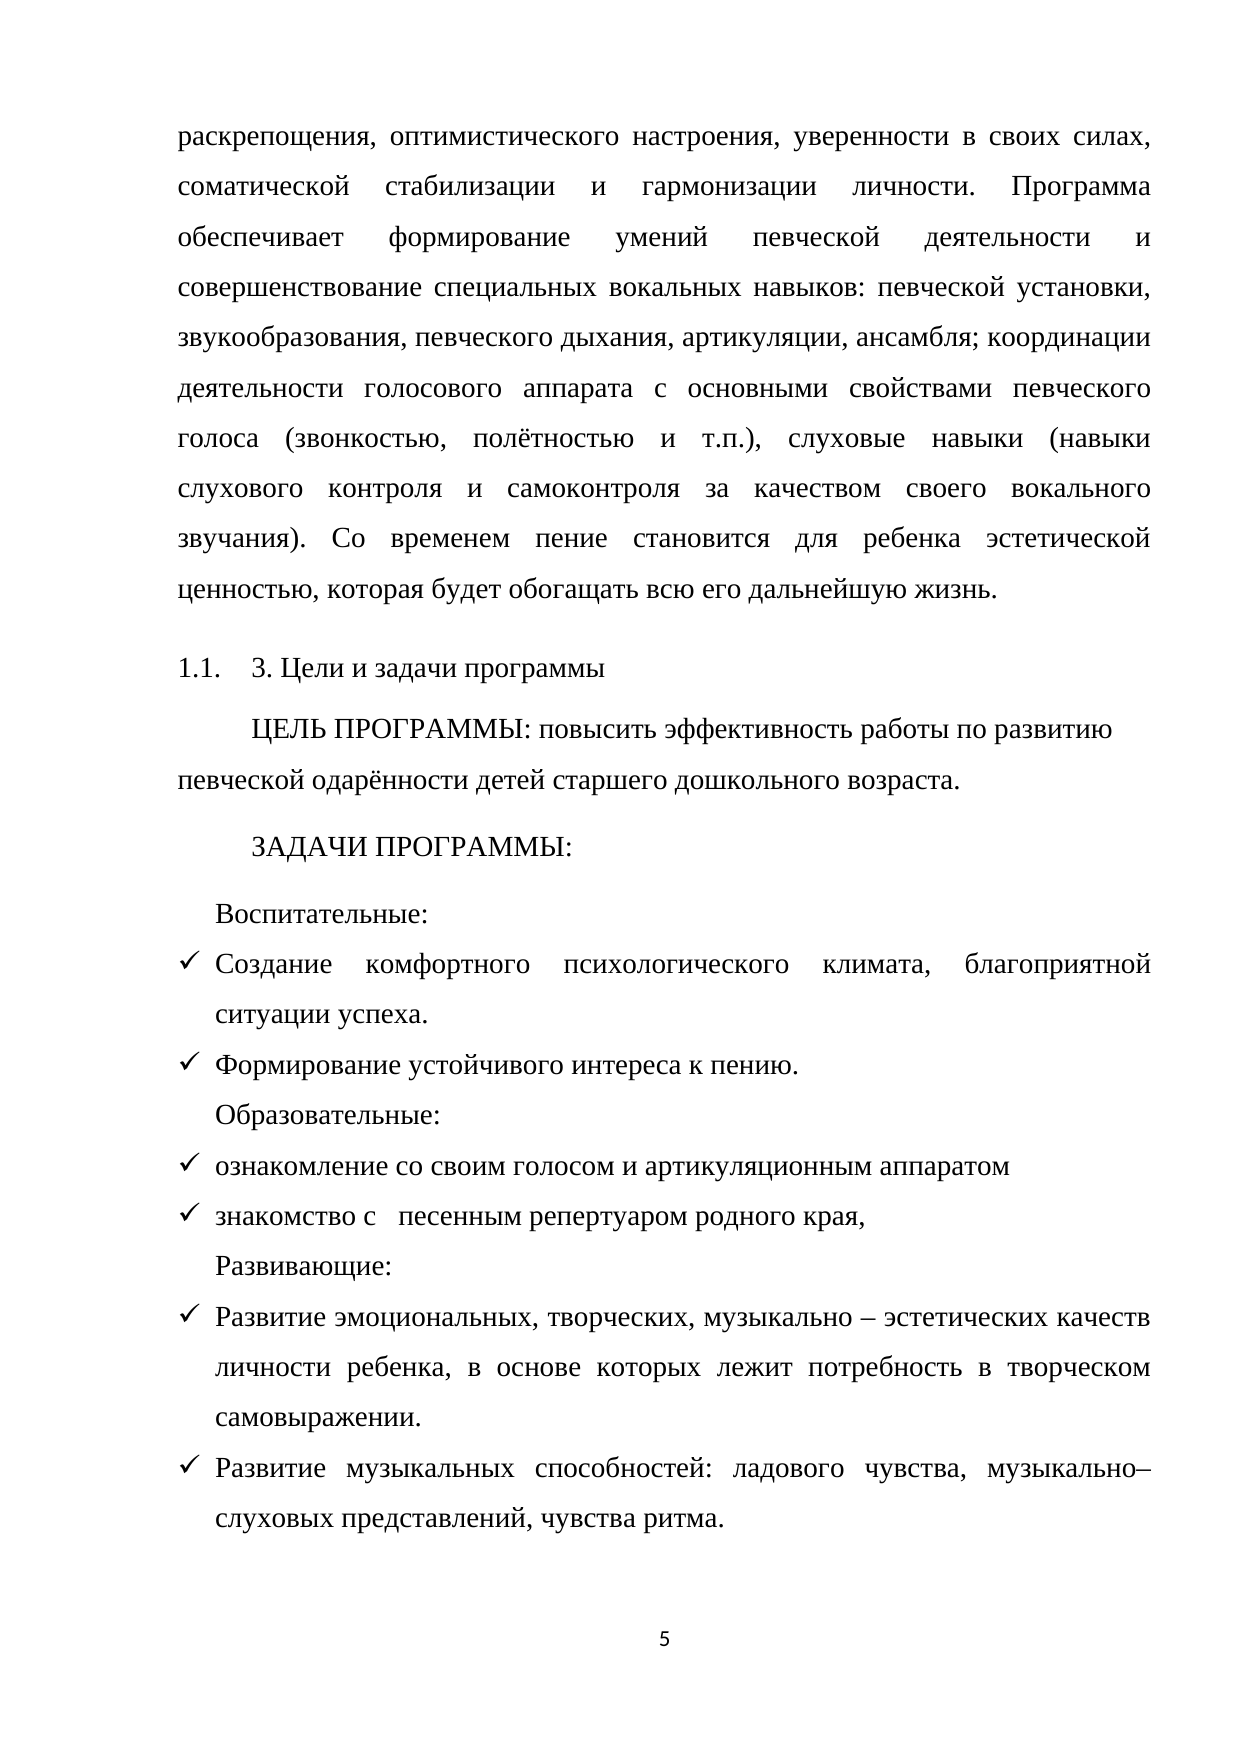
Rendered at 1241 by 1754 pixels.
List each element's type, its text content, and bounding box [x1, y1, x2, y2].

text ЦЕЛЬ ПРОГРАММЫ: повысить эффективность работы по развитию певческой одарённости детей старшего дошкольного возраста. [177, 712, 1152, 795]
list Образовательные: [215, 1097, 1152, 1131]
list Развивающие: [215, 1248, 1152, 1282]
list Формирование устойчивого интереса к пению. [177, 1047, 1152, 1081]
list Развитие музыкальных способностей: ладового чувства, музыкально– слуховых представлений, чувства ритма. [177, 1450, 1152, 1534]
subtitle 1.1. 3. Цели и задачи программы [177, 650, 1152, 684]
list знакомство с песенным репертуаром родного края, [177, 1198, 1152, 1232]
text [177, 118, 1152, 604]
text ЗАДАЧИ ПРОГРАММЫ: [177, 829, 1152, 862]
list Создание комфортного психологического климата, благоприятной ситуации успеха. [177, 946, 1152, 1030]
list ознакомление со своим голосом и артикуляционным аппаратом [177, 1148, 1152, 1181]
list Воспитательные: [215, 896, 1152, 929]
list Развитие эмоциональных, творческих, музыкально – эстетических качеств личности ребенка, в основе которых лежит потребность в творческом самовыражении. [177, 1299, 1152, 1433]
